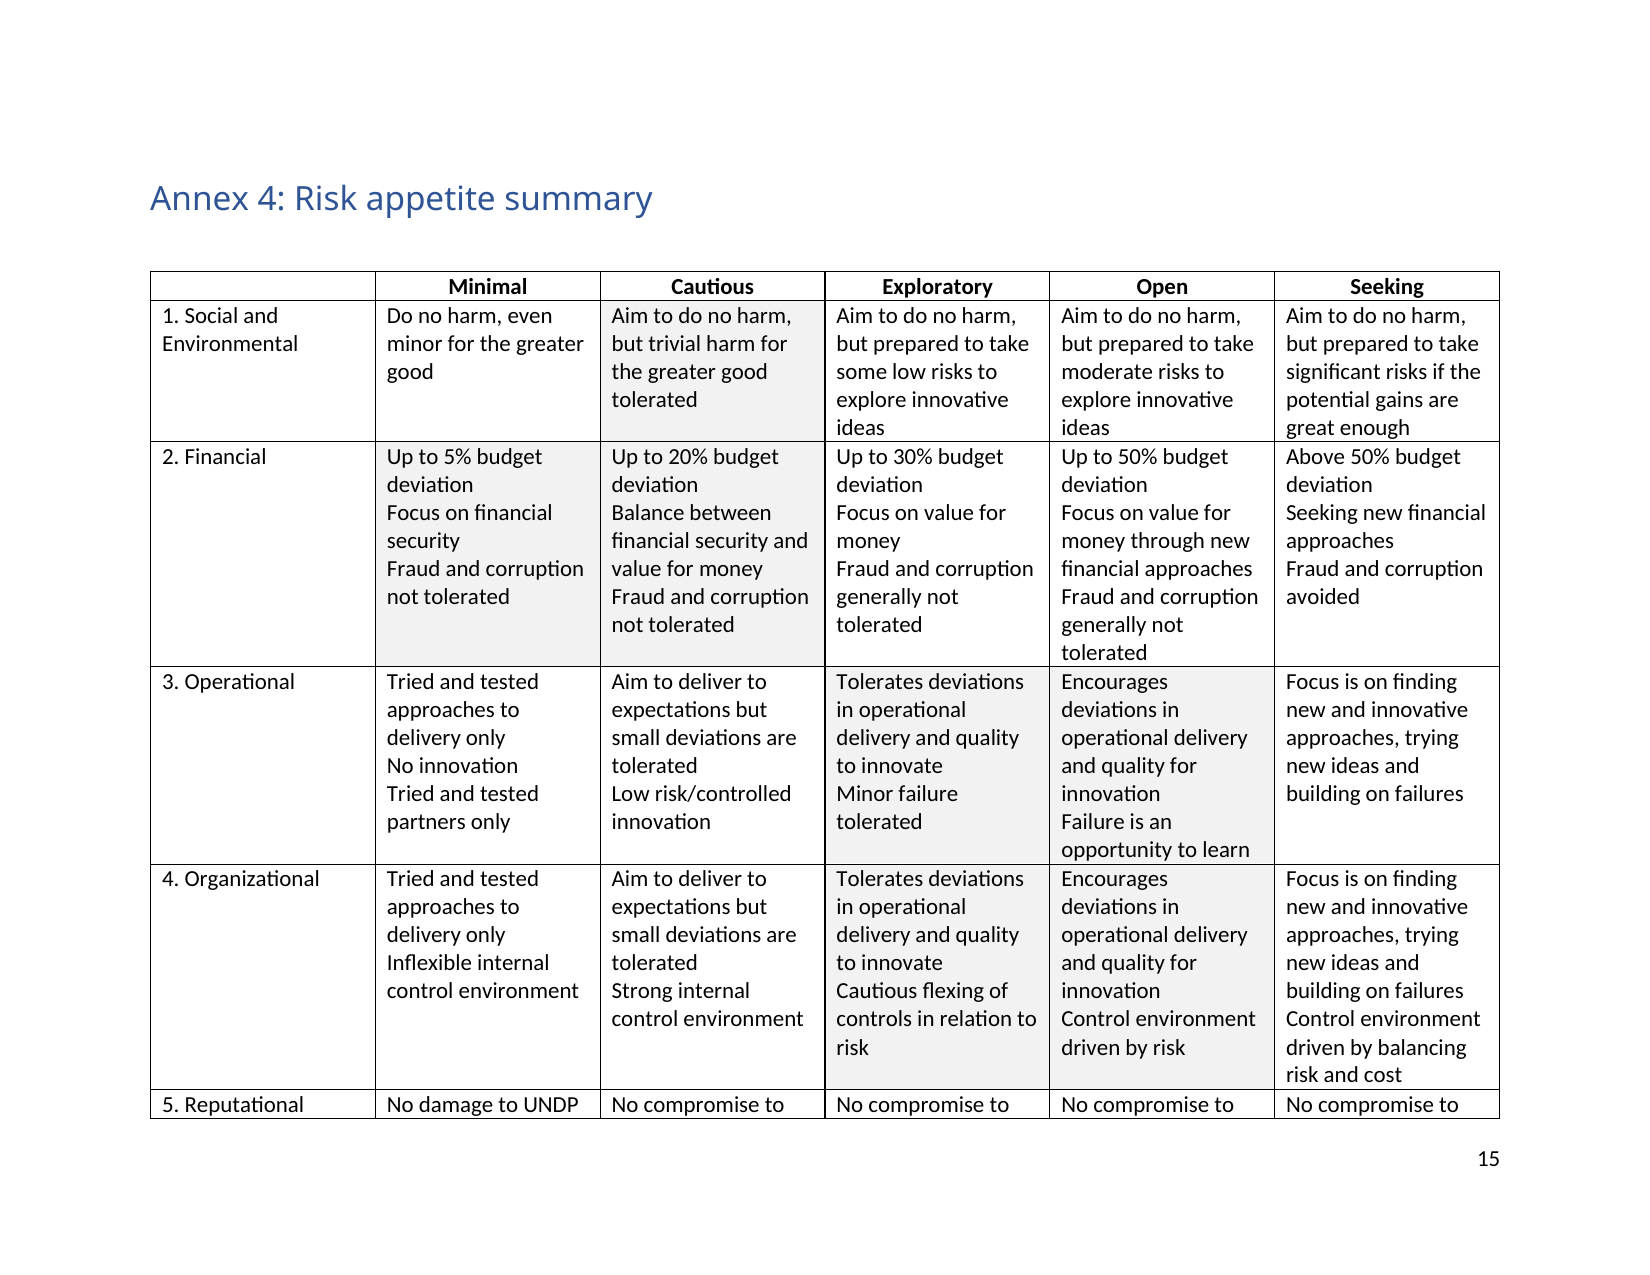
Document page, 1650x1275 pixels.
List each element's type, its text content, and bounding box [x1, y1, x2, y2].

table_cell 1. Social and Environmental [151, 301, 375, 441]
table_cell Aim to do no harm, but prepared to take some low risks to explore innovative ideas [826, 301, 1049, 441]
table_cell 2. Financial [151, 442, 375, 666]
table_header Exploratory [826, 272, 1049, 300]
table_cell Encourages deviations in operational delivery and quality for innovation Control environment driven by risk [1050, 865, 1274, 1089]
table_cell Aim to deliver to expectations but small deviations are tolerated Strong internal control environment [601, 865, 824, 1089]
table_cell Tolerates deviations in operational delivery and quality to innovate Cautious flexing of controls in relation to risk [826, 865, 1049, 1089]
table_cell Above 50% budget deviation Seeking new financial approaches Fraud and corruption avoided [1275, 442, 1499, 666]
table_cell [826, 1090, 1049, 1118]
table_header [151, 272, 375, 300]
table_cell Aim to deliver to expectations but small deviations are tolerated Low risk/controlled innovation [601, 667, 824, 863]
table_cell Tried and tested approaches to delivery only Inflexible internal control environment [376, 865, 600, 1089]
table_cell Up to 50% budget deviation Focus on value for money through new financial approaches Fraud and corruption generally not tolerated [1050, 442, 1274, 666]
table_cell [1275, 1090, 1499, 1118]
table_cell No damage to UNDP reputation [376, 1090, 600, 1118]
table_cell Up to 5% budget deviation Focus on financial security Fraud and corruption not tolerated [376, 442, 600, 666]
table_cell 3. Operational [151, 667, 375, 863]
table_header Open [1050, 272, 1274, 300]
table_cell Up to 30% budget deviation Focus on value for money Fraud and corruption generally not tolerated [826, 442, 1049, 666]
table_cell Aim to do no harm, but prepared to take moderate risks to explore innovative ideas [1050, 301, 1274, 441]
table_cell Focus is on finding new and innovative approaches, trying new ideas and building on failures [1275, 667, 1499, 863]
table_cell Tried and tested approaches to delivery only No innovation Tried and tested partners only [376, 667, 600, 863]
table_cell 4. Organizational [151, 865, 375, 1089]
table_cell Tolerates deviations in operational delivery and quality to innovate Minor failure tolerated [826, 667, 1049, 863]
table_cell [601, 1090, 824, 1118]
table_header Seeking [1275, 272, 1499, 300]
table_header Minimal [376, 272, 600, 300]
table_cell Do no harm, even minor for the greater good [376, 301, 600, 441]
table_header Cautious [601, 272, 824, 300]
subtitle Annex 4: Risk appetite summary [150, 175, 1500, 220]
table_cell 5. Reputational [151, 1090, 375, 1118]
table_cell Aim to do no harm, but trivial harm for the greater good tolerated [601, 301, 824, 441]
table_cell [1050, 1090, 1274, 1118]
table_cell Aim to do no harm, but prepared to take significant risks if the potential gains are great enough [1275, 301, 1499, 441]
table_cell Focus is on finding new and innovative approaches, trying new ideas and building on failures Control environment driven by balancing risk and cost [1275, 865, 1499, 1089]
table_cell Encourages deviations in operational delivery and quality for innovation Failure is an opportunity to learn [1050, 667, 1274, 863]
table_cell Up to 20% budget deviation Balance between financial security and value for money Fraud and corruption not tolerated [601, 442, 824, 666]
